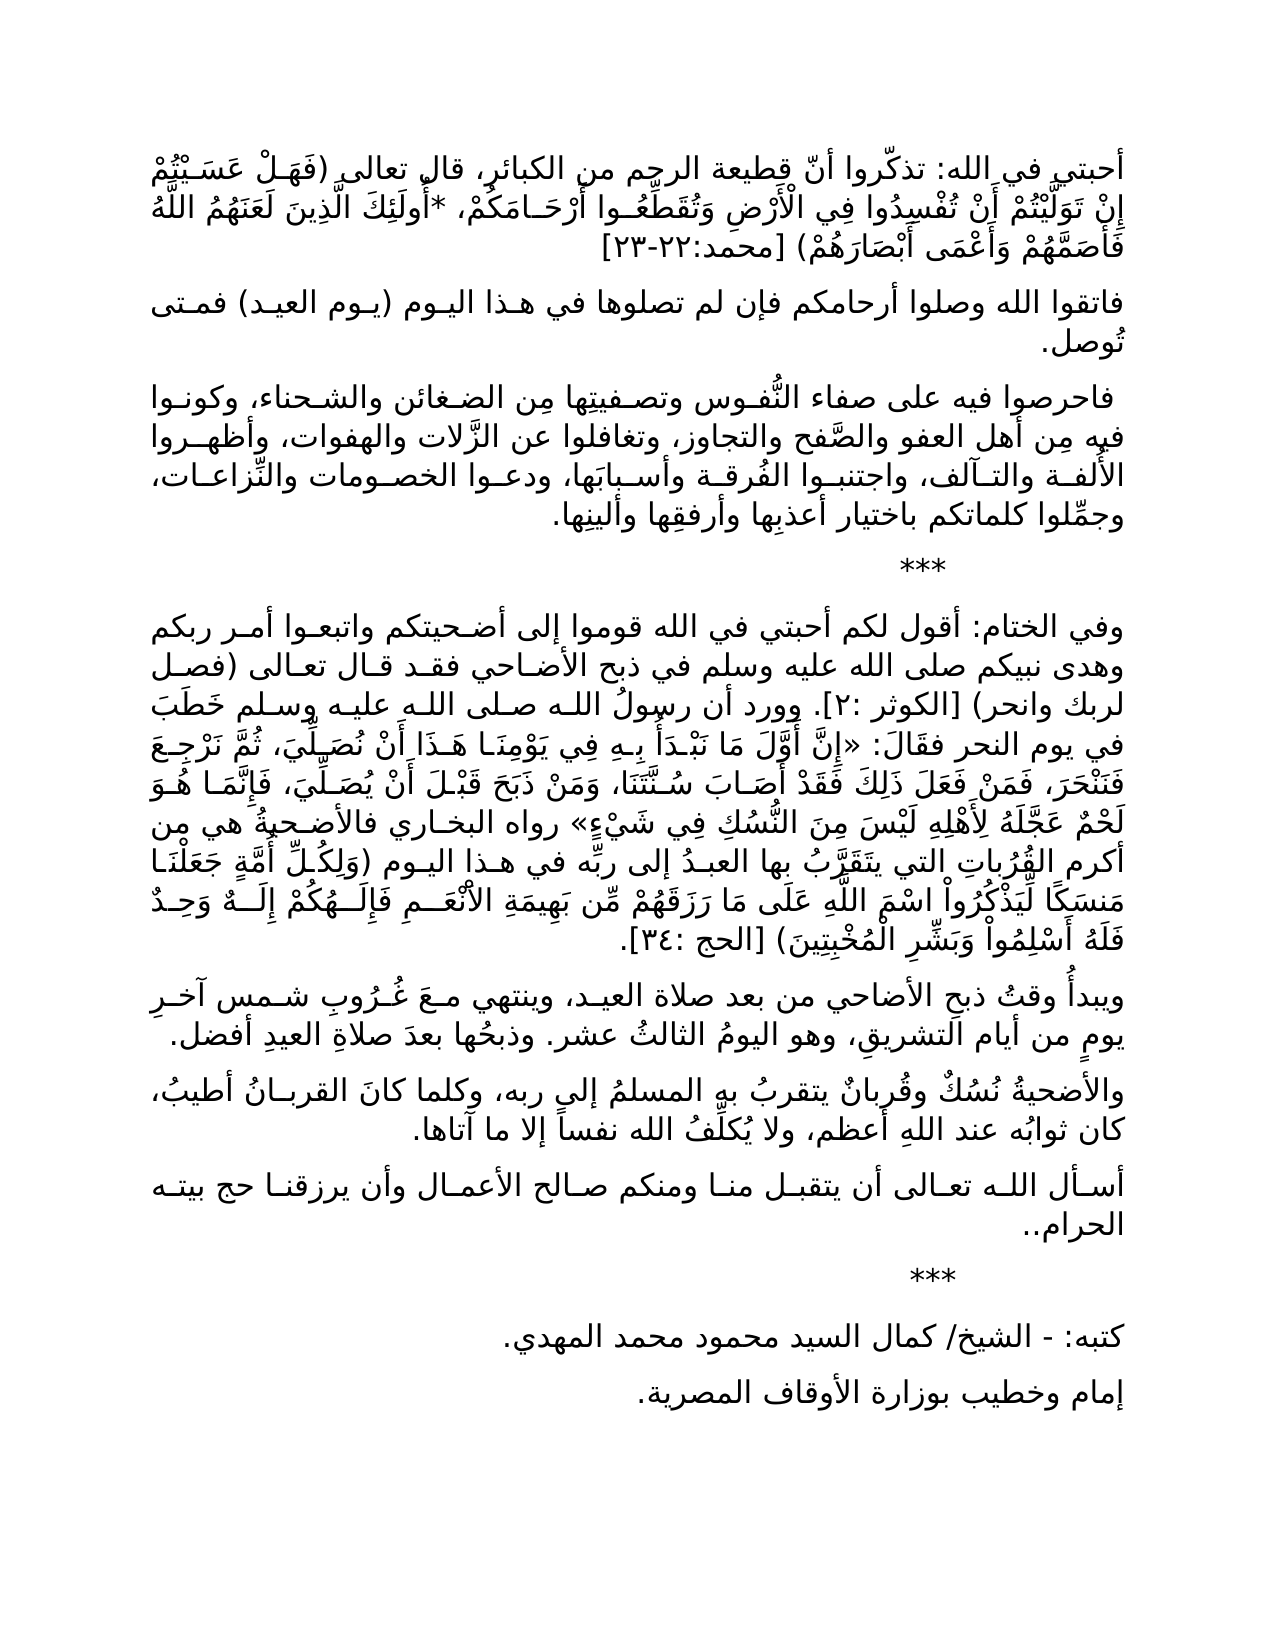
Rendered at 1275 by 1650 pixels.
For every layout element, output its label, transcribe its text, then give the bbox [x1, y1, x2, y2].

text أسأل الله تعالى أن يتقبل منا ومنكم صالح الأعمال وأن يرزقنا حج بيته الحرام.. [150, 1167, 1125, 1243]
text إمام وخطيب بوزارة الأوقاف المصرية. [150, 1374, 1125, 1411]
text كتبه: - الشيخ/ كمال السيد محمود محمد المهدي. [150, 1318, 1125, 1355]
text *** [150, 552, 1125, 589]
text فاتقوا الله وصلوا أرحامكم فإن لم تصلوها في هذا اليوم (يوم العيد) فمتى تُوصل. [150, 284, 1125, 360]
text ويبدأُ وقتُ ذبحِ الأضاحي من بعد صلاة العيد، وينتهي معَ غُرُوبِ شمس آخرِ يومٍ من أيام التشريقِ، وهو اليومُ الثالثُ عشر. وذبحُها بعدَ صلاةِ العيدِ أفضل. [150, 977, 1125, 1053]
text فاحرصوا فيه على صفاء النُّفوس وتصفيتِها مِن الضغائن والشحناء، وكونوا فيه مِن أهل العفو والصَّفح والتجاوز، وتغافلوا عن الزَّلات والهفوات، وأظهروا الأُلفة والتآلف، واجتنبوا الفُرقة وأسبابَها، ودعوا الخصومات والنِّزاعات، وجمِّلوا كلماتكم باختيار أعذبِها وأرفقِها وألينِها. [150, 379, 1125, 533]
text وفي الختام: أقول لكم أحبتي في الله قوموا إلى أضحيتكم واتبعوا أمر ربكم وهدى نبيكم صلى الله عليه وسلم في ذبح الأضاحي فقد قال تعالى (فصل لربك وانحر) [الكوثر :٢]. وورد أن رسولُ الله صلى الله عليه وسلم خَطَبَ في يوم النحر فقَالَ: «إِنَّ أَوَّلَ مَا نَبْدَأُ بِهِ فِي يَوْمِنَا هَذَا أَنْ نُصَلِّيَ، ثُمَّ نَرْجِعَ فَنَنْحَرَ، فَمَنْ فَعَلَ ذَلِكَ فَقَدْ أَصَابَ سُنَّتَنَا، وَمَنْ ذَبَحَ قَبْلَ أَنْ يُصَلِّيَ، فَإِنَّمَا هُوَ لَحْمٌ عَجَّلَهُ لِأَهْلِهِ لَيْسَ مِنَ النُّسُكِ فِي شَيْءٍ» رواه البخاري فالأضحيةُ هي من أكرم القُرُباتِ التي يتَقَرَّبُ بها العبدُ إلى ربِّه في هذا اليوم (وَلِكُلِّ أُمَّةٍ جَعَلْنَا مَنسَكًا لِّيَذْكُرُواْ اسْمَ اللَّهِ عَلَى مَا رَزَقَهُمْ مِّن بَهِيمَةِ الاَْنْعَـمِ فَإِلَـهُكُمْ إِلَـهٌ وَحِدٌ فَلَهُ أَسْلِمُواْ وَبَشِّرِ الْمُخْبِتِينَ) [الحج :٣٤]. [150, 608, 1125, 958]
text أحبتي في الله: تذكّروا أنّ قطيعة الرحم من الكبائر، قال تعالى (فَهَلْ عَسَيْتُمْ إِنْ تَوَلَّيْتُمْ أَنْ تُفْسِدُوا فِي الْأَرْضِ وَتُقَطِّعُوا أَرْحَامَكُمْ، *أُولَئِكَ الَّذِينَ لَعَنَهُمُ اللَّهُ فَأَصَمَّهُمْ وَأَعْمَى أَبْصَارَهُمْ) [محمد:٢٢-٢٣] [150, 150, 1125, 265]
text *** [150, 1262, 1125, 1299]
text والأضحيةُ نُسُكٌ وقُربانٌ يتقربُ به المسلمُ إلى ربه، وكلما كانَ القربانُ أطيبُ، كان ثوابُه عند اللهِ أعظم، ولا يُكلِّفُ الله نفساً إلا ما آتاها. [150, 1072, 1125, 1148]
